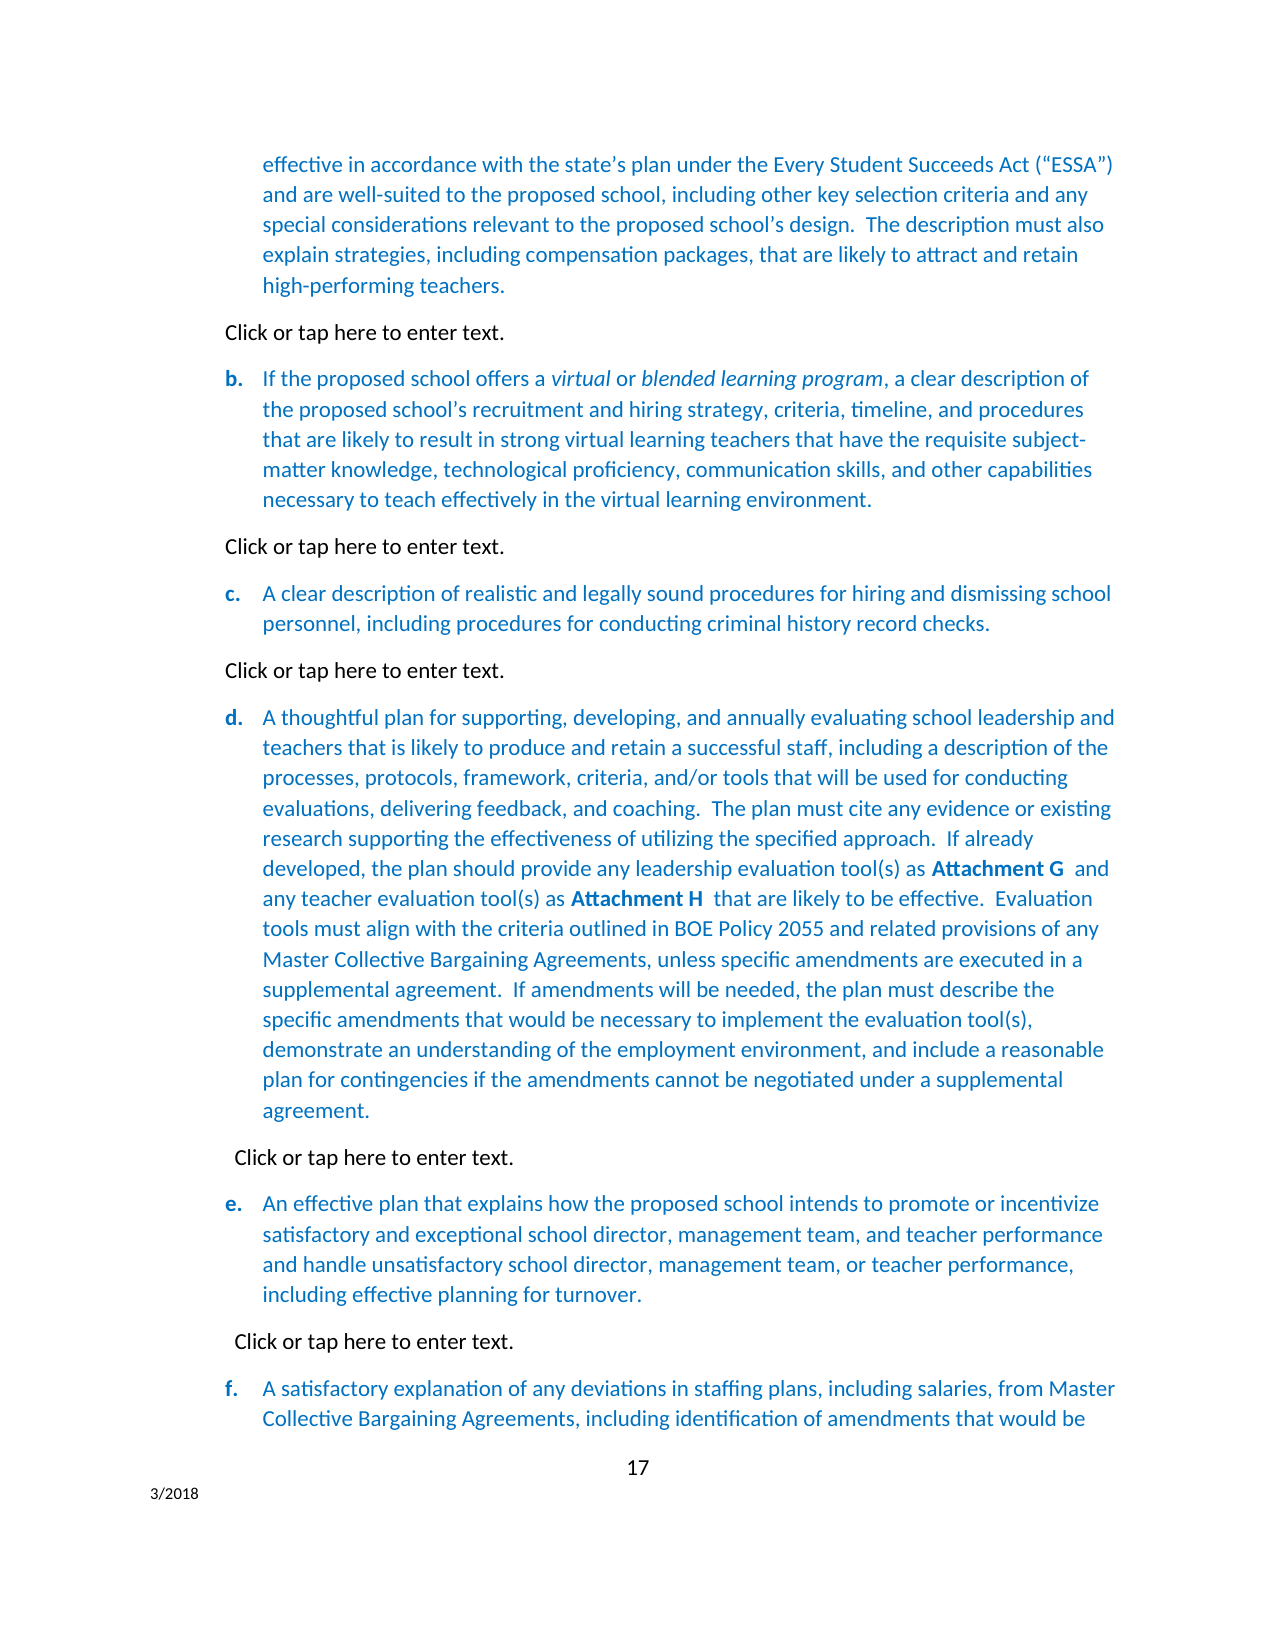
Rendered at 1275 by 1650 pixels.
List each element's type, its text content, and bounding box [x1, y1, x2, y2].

list If the proposed school offers a virtual or blended learning program, a clear description of the proposed school’s recruitment and hiring strategy, criteria, timeline, and procedures that are likely to result in strong virtual learning teachers that have the requisite subject-matter knowledge, technological proficiency, communication skills, and other capabilities necessary to teach effectively in the virtual learning environment. [225, 364, 1125, 513]
list An effective plan that explains how the proposed school intends to promote or incentivize satisfactory and exceptional school director, management team, and teacher performance and handle unsatisfactory school director, management team, or teacher performance, including effective planning for turnover. [225, 1189, 1125, 1308]
list A thoughtful plan for supporting, developing, and annually evaluating school leadership and teachers that is likely to produce and retain a successful staff, including a description of the processes, protocols, framework, criteria, and/or tools that will be used for conducting evaluations, delivering feedback, and coaching. The plan must cite any evidence or existing research supporting the effectiveness of utilizing the specified approach. If already developed, the plan should provide any leadership evaluation tool(s) as Attachment G and any teacher evaluation tool(s) as Attachment H that are likely to be effective. Evaluation tools must align with the criteria outlined in BOE Policy 2055 and related provisions of any Master Collective Bargaining Agreements, unless specific amendments are executed in a supplemental agreement. If amendments will be needed, the plan must describe the specific amendments that would be necessary to implement the evaluation tool(s), demonstrate an understanding of the employment environment, and include a reasonable plan for contingencies if the amendments cannot be negotiated under a supplemental agreement. [225, 703, 1125, 1124]
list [225, 1374, 1125, 1432]
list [225, 150, 1125, 299]
list A clear description of realistic and legally sound procedures for hiring and dismissing school personnel, including procedures for conducting criminal history record checks. [225, 579, 1125, 637]
